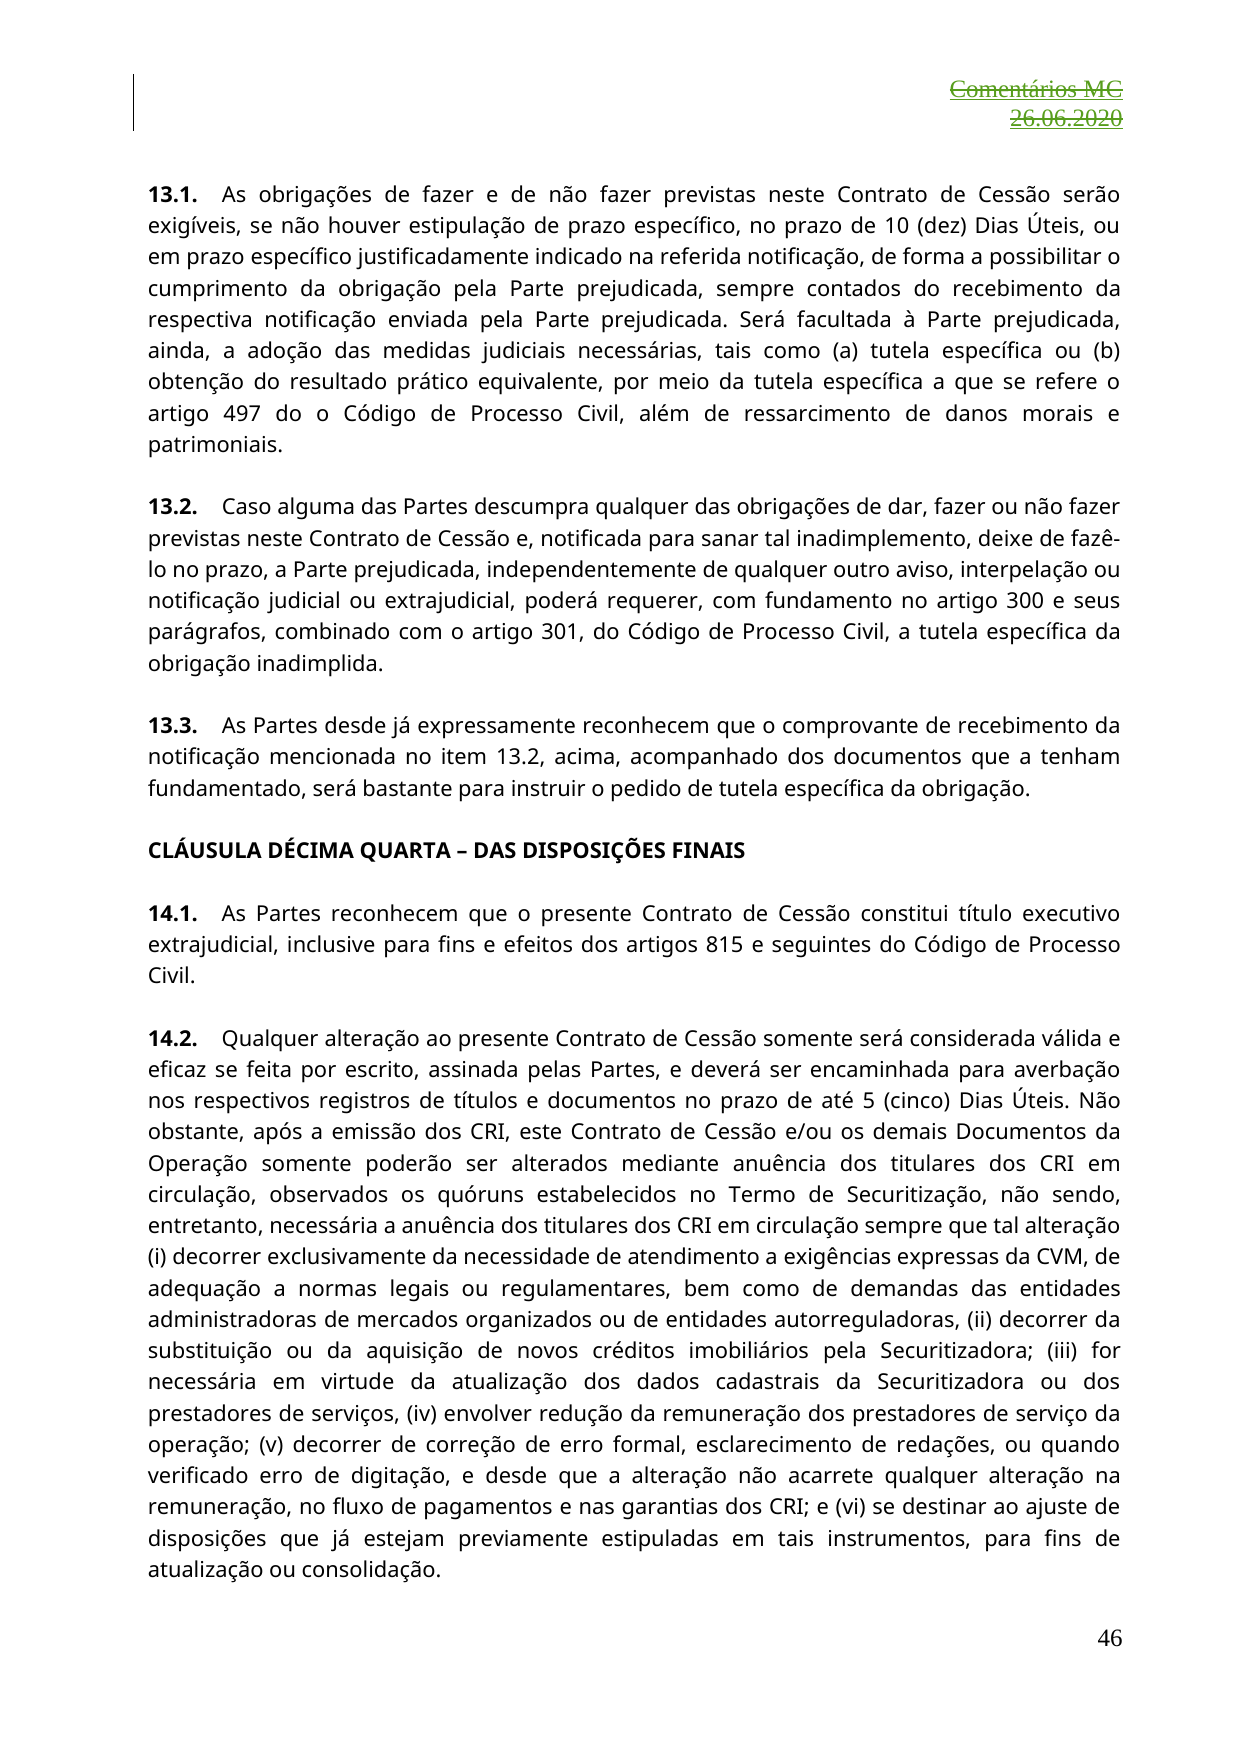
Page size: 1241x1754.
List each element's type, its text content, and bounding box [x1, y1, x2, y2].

list As obrigações de fazer e de não fazer previstas neste Contrato de Cessão serão exigíveis, se não houver estipulação de prazo específico, no prazo de 10 (dez) Dias Úteis, ou em prazo específico justificadamente indicado na referida notificação, de forma a possibilitar o cumprimento da obrigação pela Parte prejudicada, sempre contados do recebimento da respectiva notificação enviada pela Parte prejudicada. Será facultada à Parte prejudicada, ainda, a adoção das medidas judiciais necessárias, tais como (a) tutela específica ou (b) obtenção do resultado prático equivalente, por meio da tutela específica a que se refere o artigo 497 do o Código de Processo Civil, além de ressarcimento de danos morais e patrimoniais. [148, 177, 1122, 458]
list As Partes reconhecem que o presente Contrato de Cessão constitui título executivo extrajudicial, inclusive para fins e efeitos dos artigos 815 e seguintes do Código de Processo Civil. [148, 896, 1122, 990]
list Caso alguma das Partes descumpra qualquer das obrigações de dar, fazer ou não fazer previstas neste Contrato de Cessão e, notificada para sanar tal inadimplemento, deixe de fazê-lo no prazo, a Parte prejudicada, independentemente de qualquer outro aviso, interpelação ou notificação judicial ou extrajudicial, poderá requerer, com fundamento no artigo 300 e seus parágrafos, combinado com o artigo 301, do Código de Processo Civil, a tutela específica da obrigação inadimplida. [148, 490, 1122, 677]
text CLÁUSULA DÉCIMA QUARTA – DAS DISPOSIÇÕES FINAIS [148, 833, 1122, 865]
list As Partes desde já expressamente reconhecem que o comprovante de recebimento da notificação mencionada no item 13.2, acima, acompanhado dos documentos que a tenham fundamentado, será bastante para instruir o pedido de tutela específica da obrigação. [148, 708, 1122, 802]
list Qualquer alteração ao presente Contrato de Cessão somente será considerada válida e eficaz se feita por escrito, assinada pelas Partes, e deverá ser encaminhada para averbação nos respectivos registros de títulos e documentos no prazo de até 5 (cinco) Dias Úteis. Não obstante, após a emissão dos CRI, este Contrato de Cessão e/ou os demais Documentos da Operação somente poderão ser alterados mediante anuência dos titulares dos CRI em circulação, observados os quóruns estabelecidos no Termo de Securitização, não sendo, entretanto, necessária a anuência dos titulares dos CRI em circulação sempre que tal alteração (i) decorrer exclusivamente da necessidade de atendimento a exigências expressas da CVM, de adequação a normas legais ou regulamentares, bem como de demandas das entidades administradoras de mercados organizados ou de entidades autorreguladoras, (ii) decorrer da substituição ou da aquisição de novos créditos imobiliários pela Securitizadora; (iii) for necessária em virtude da atualização dos dados cadastrais da Securitizadora ou dos prestadores de serviços, (iv) envolver redução da remuneração dos prestadores de serviço da operação; (v) decorrer de correção de erro formal, esclarecimento de redações, ou quando verificado erro de digitação, e desde que a alteração não acarrete qualquer alteração na remuneração, no fluxo de pagamentos e nas garantias dos CRI; e (vi) se destinar ao ajuste de disposições que já estejam previamente estipuladas em tais instrumentos, para fins de atualização ou consolidação. [148, 1021, 1122, 1583]
